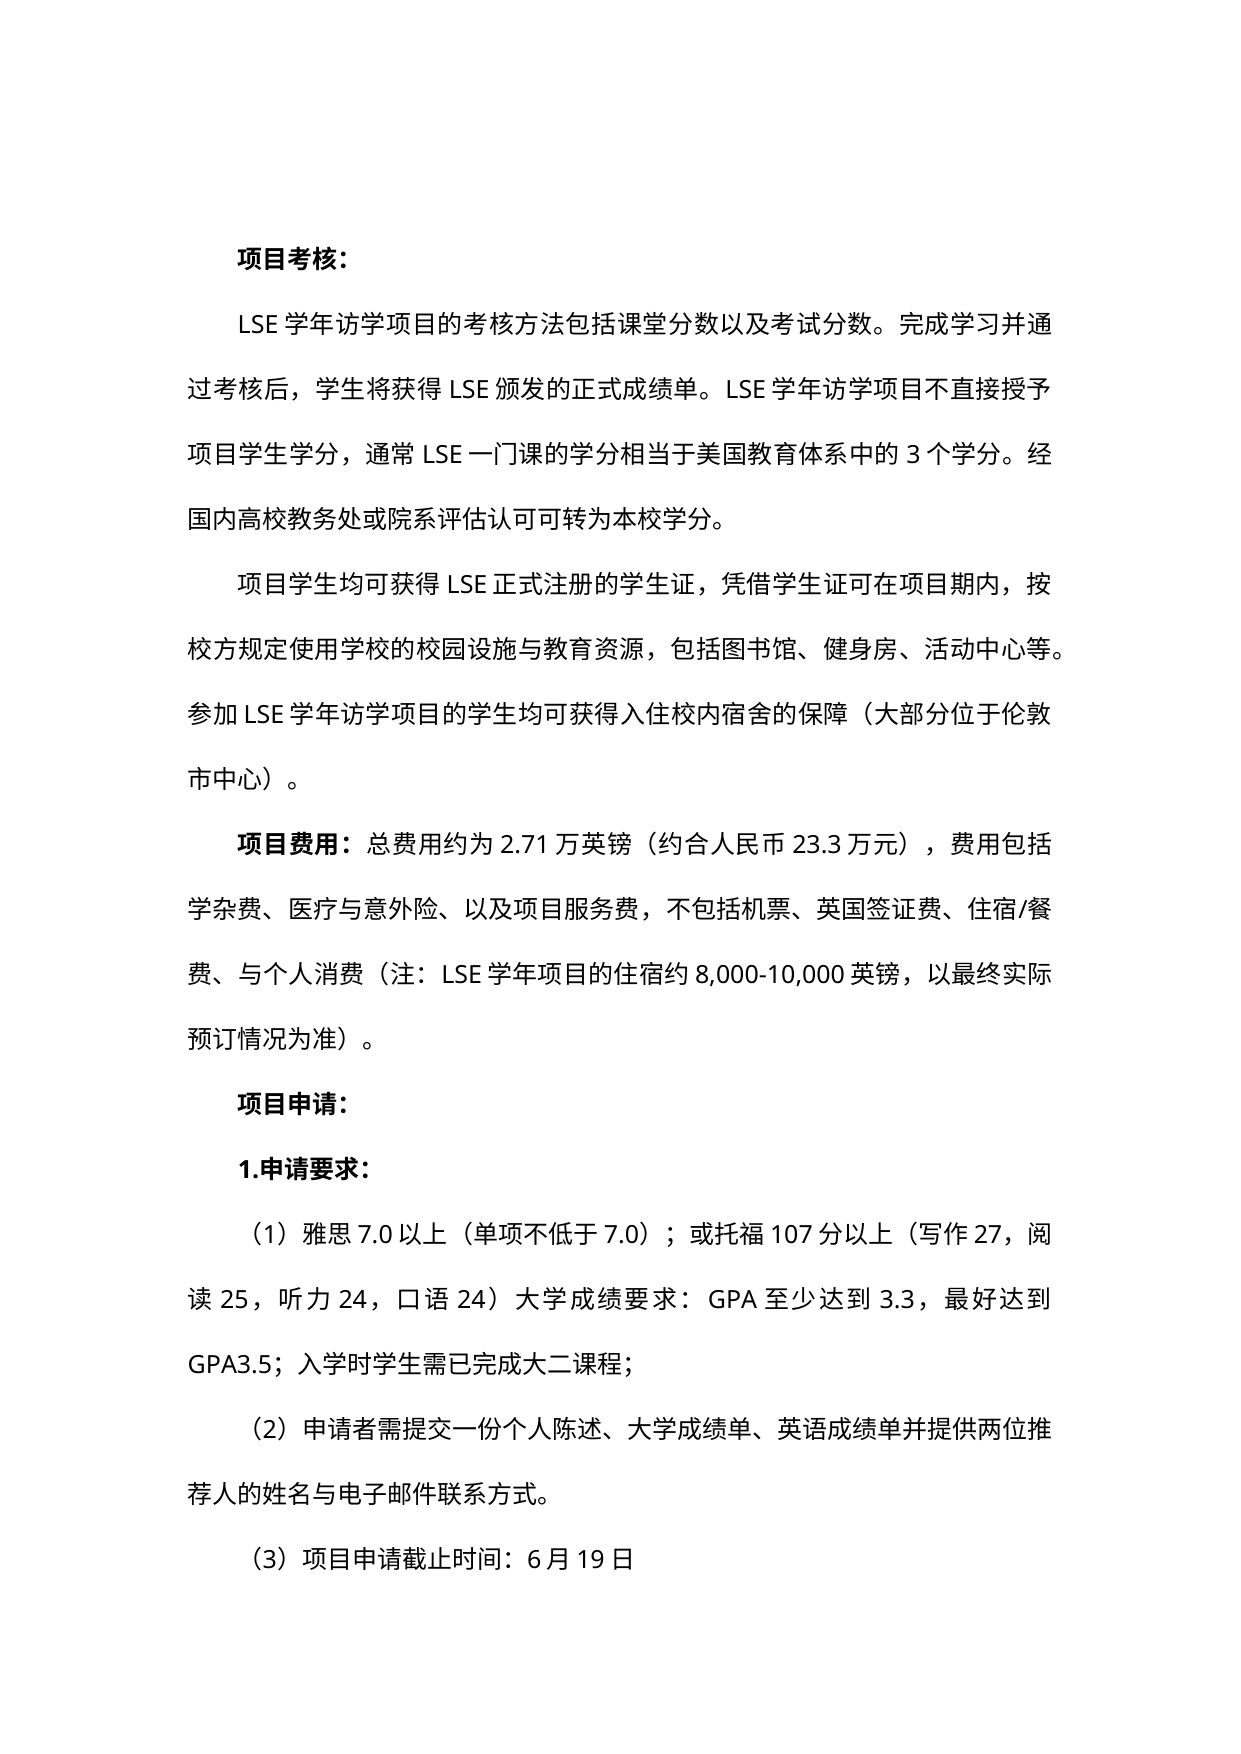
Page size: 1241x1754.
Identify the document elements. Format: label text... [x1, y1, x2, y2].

text （1）雅思7.0以上（单项不低于7.0）；或托福107分以上（写作27，阅读25，听力24，口语24）大学成绩要求：GPA至少达到3.3，最好达到GPA3.5；入学时学生需已完成大二课程； [187, 1200, 1053, 1395]
text 项目考核： [187, 225, 1053, 290]
text （2）申请者需提交一份个人陈述、大学成绩单、英语成绩单并提供两位推荐人的姓名与电子邮件联系方式。 [187, 1395, 1053, 1525]
text 项目费用：总费用约为2.71万英镑（约合人民币23.3万元），费用包括学杂费、医疗与意外险、以及项目服务费，不包括机票、英国签证费、住宿/餐费、与个人消费（注：LSE学年项目的住宿约8,000-10,000英镑，以最终实际预订情况为准）。 [187, 810, 1053, 1070]
text 1.申请要求： [187, 1135, 1053, 1200]
text （3）项目申请截止时间：6月19日 [187, 1525, 1053, 1590]
text 项目申请： [187, 1070, 1053, 1135]
text LSE学年访学项目的考核方法包括课堂分数以及考试分数。完成学习并通过考核后，学生将获得LSE颁发的正式成绩单。LSE学年访学项目不直接授予项目学生学分，通常LSE一门课的学分相当于美国教育体系中的3个学分。经国内高校教务处或院系评估认可可转为本校学分。 [187, 290, 1053, 550]
text 项目学生均可获得LSE正式注册的学生证，凭借学生证可在项目期内，按校方规定使用学校的校园设施与教育资源，包括图书馆、健身房、活动中心等。参加LSE学年访学项目的学生均可获得入住校内宿舍的保障（大部分位于伦敦市中心）。 [187, 550, 1053, 810]
